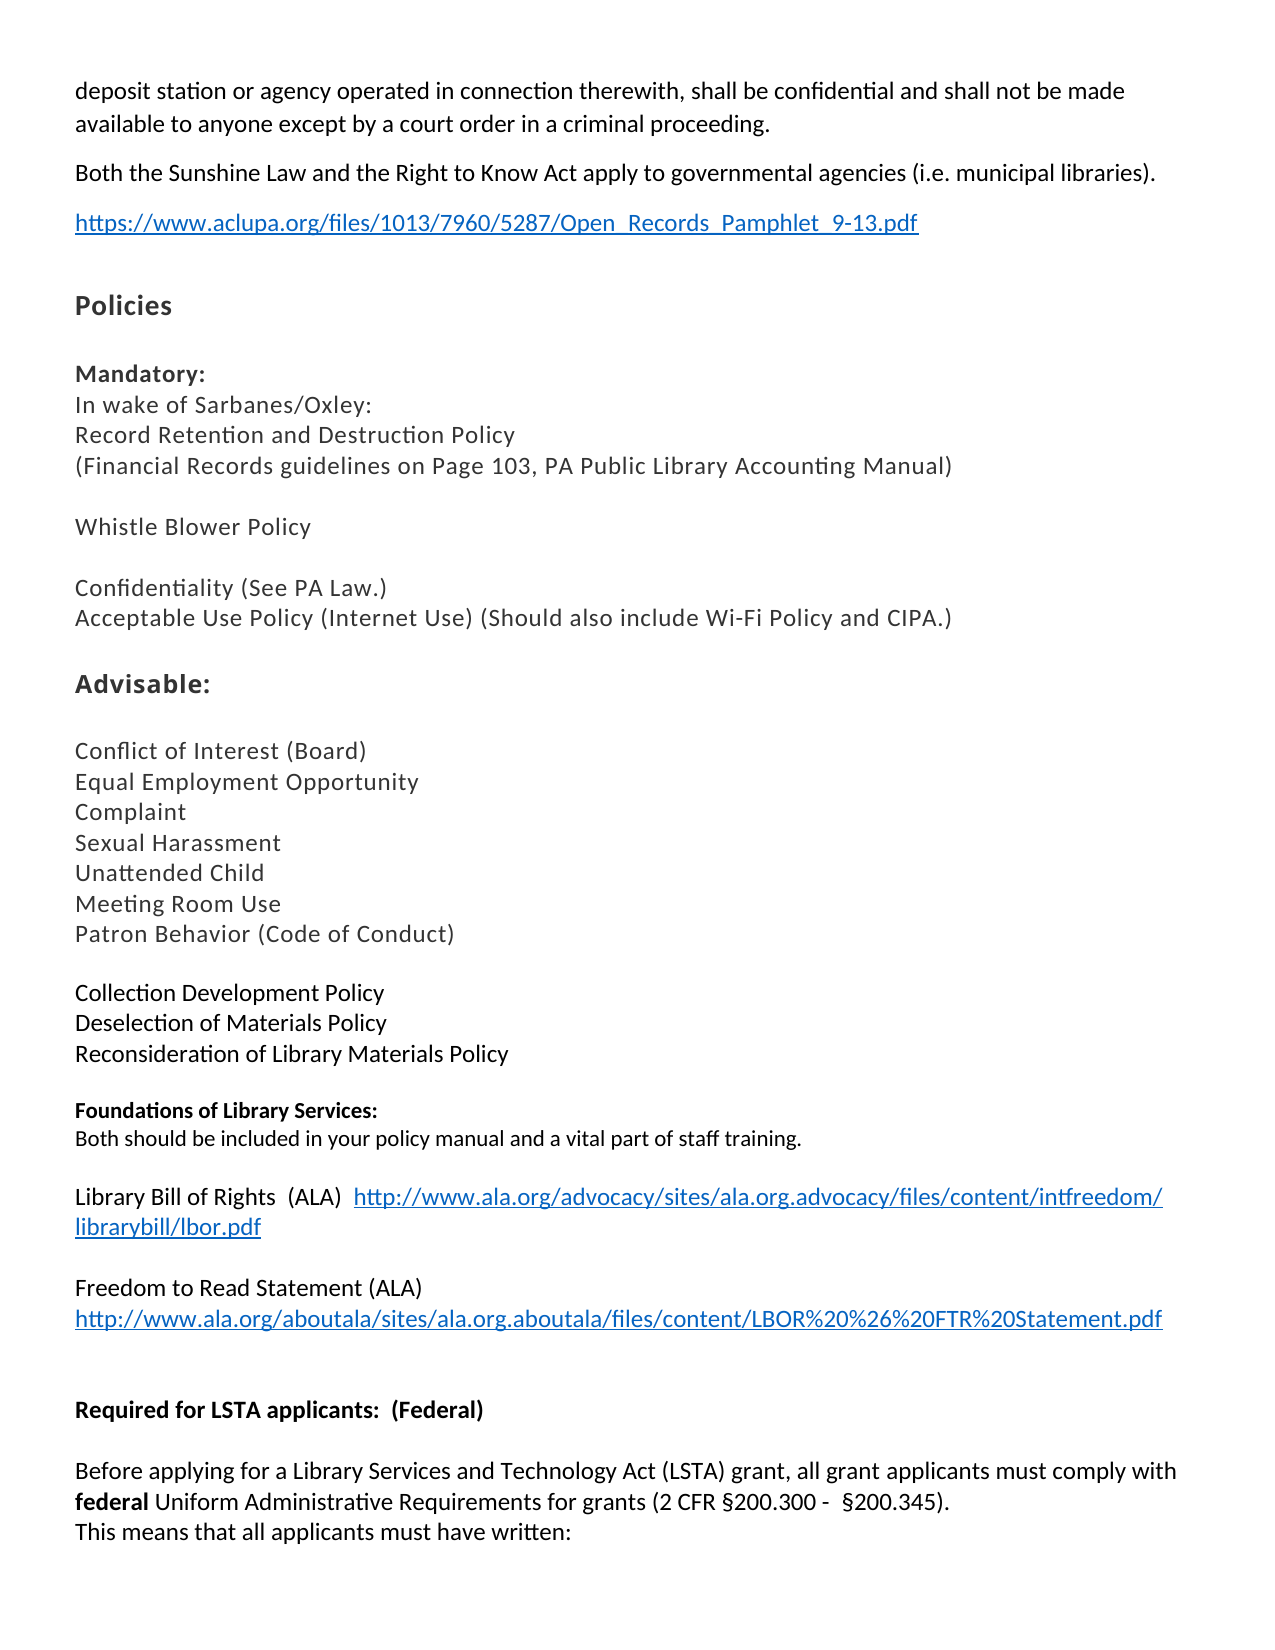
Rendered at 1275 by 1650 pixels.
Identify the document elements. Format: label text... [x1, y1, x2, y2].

text Sexual Harassment [75, 827, 1200, 857]
text Equal Employment Opportunity [75, 766, 1200, 796]
text Policies [75, 287, 1200, 323]
text Record Retention and Destruction Policy [75, 419, 1200, 450]
text Complaint [75, 796, 1200, 827]
text Acceptable Use Policy (Internet Use) (Should also include Wi-Fi Policy and CIPA.) [75, 603, 1200, 633]
text Conflict of Interest (Board) [75, 735, 1200, 766]
text Freedom to Read Statement (ALA) [75, 1272, 1200, 1303]
text Confidentiality (See PA Law.) [75, 572, 1200, 603]
text Patron Behavior (Code of Conduct) [75, 918, 1200, 949]
text Mandatory: [75, 358, 1200, 389]
text Deselection of Materials Policy [75, 1007, 1200, 1038]
text Both the Sunshine Law and the Right to Know Act apply to governmental agencies (i.e. municipal libraries). [75, 157, 1200, 188]
text Before applying for a Library Services and Technology Act (LSTA) grant, all grant applicants must comply with federal Uniform Administrative Requirements for grants (2 CFR §200.300 - §200.345). [75, 1455, 1200, 1516]
text Unattended Child [75, 857, 1200, 888]
text Meeting Room Use [75, 888, 1200, 918]
text Reconsideration of Library Materials Policy [75, 1038, 1200, 1068]
text http://www.ala.org/aboutala/sites/ala.org.aboutala/files/content/LBOR%20%26%20FTR%20Statement.pdf [75, 1303, 1200, 1333]
text Whistle Blower Policy [75, 511, 1200, 542]
text This means that all applicants must have written: [75, 1516, 1200, 1547]
text Both should be included in your policy manual and a vital part of staff training. [75, 1124, 1200, 1153]
text Required for LSTA applicants: (Federal) [75, 1394, 1200, 1425]
text Foundations of Library Services: [75, 1097, 1200, 1124]
text Library Bill of Rights (ALA) http://www.ala.org/advocacy/sites/ala.org.advocacy/files/content/intfreedom/librarybill/lbor.pdf [75, 1181, 1200, 1242]
text (Financial Records guidelines on Page 103, PA Public Library Accounting Manual) [75, 450, 1200, 481]
text https://www.aclupa.org/files/1013/7960/5287/Open_Records_Pamphlet_9-13.pdf [75, 207, 1200, 238]
text In wake of Sarbanes/Oxley: [75, 389, 1200, 419]
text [75, 75, 1200, 138]
text Collection Development Policy [75, 977, 1200, 1007]
text Advisable: [75, 667, 1200, 701]
